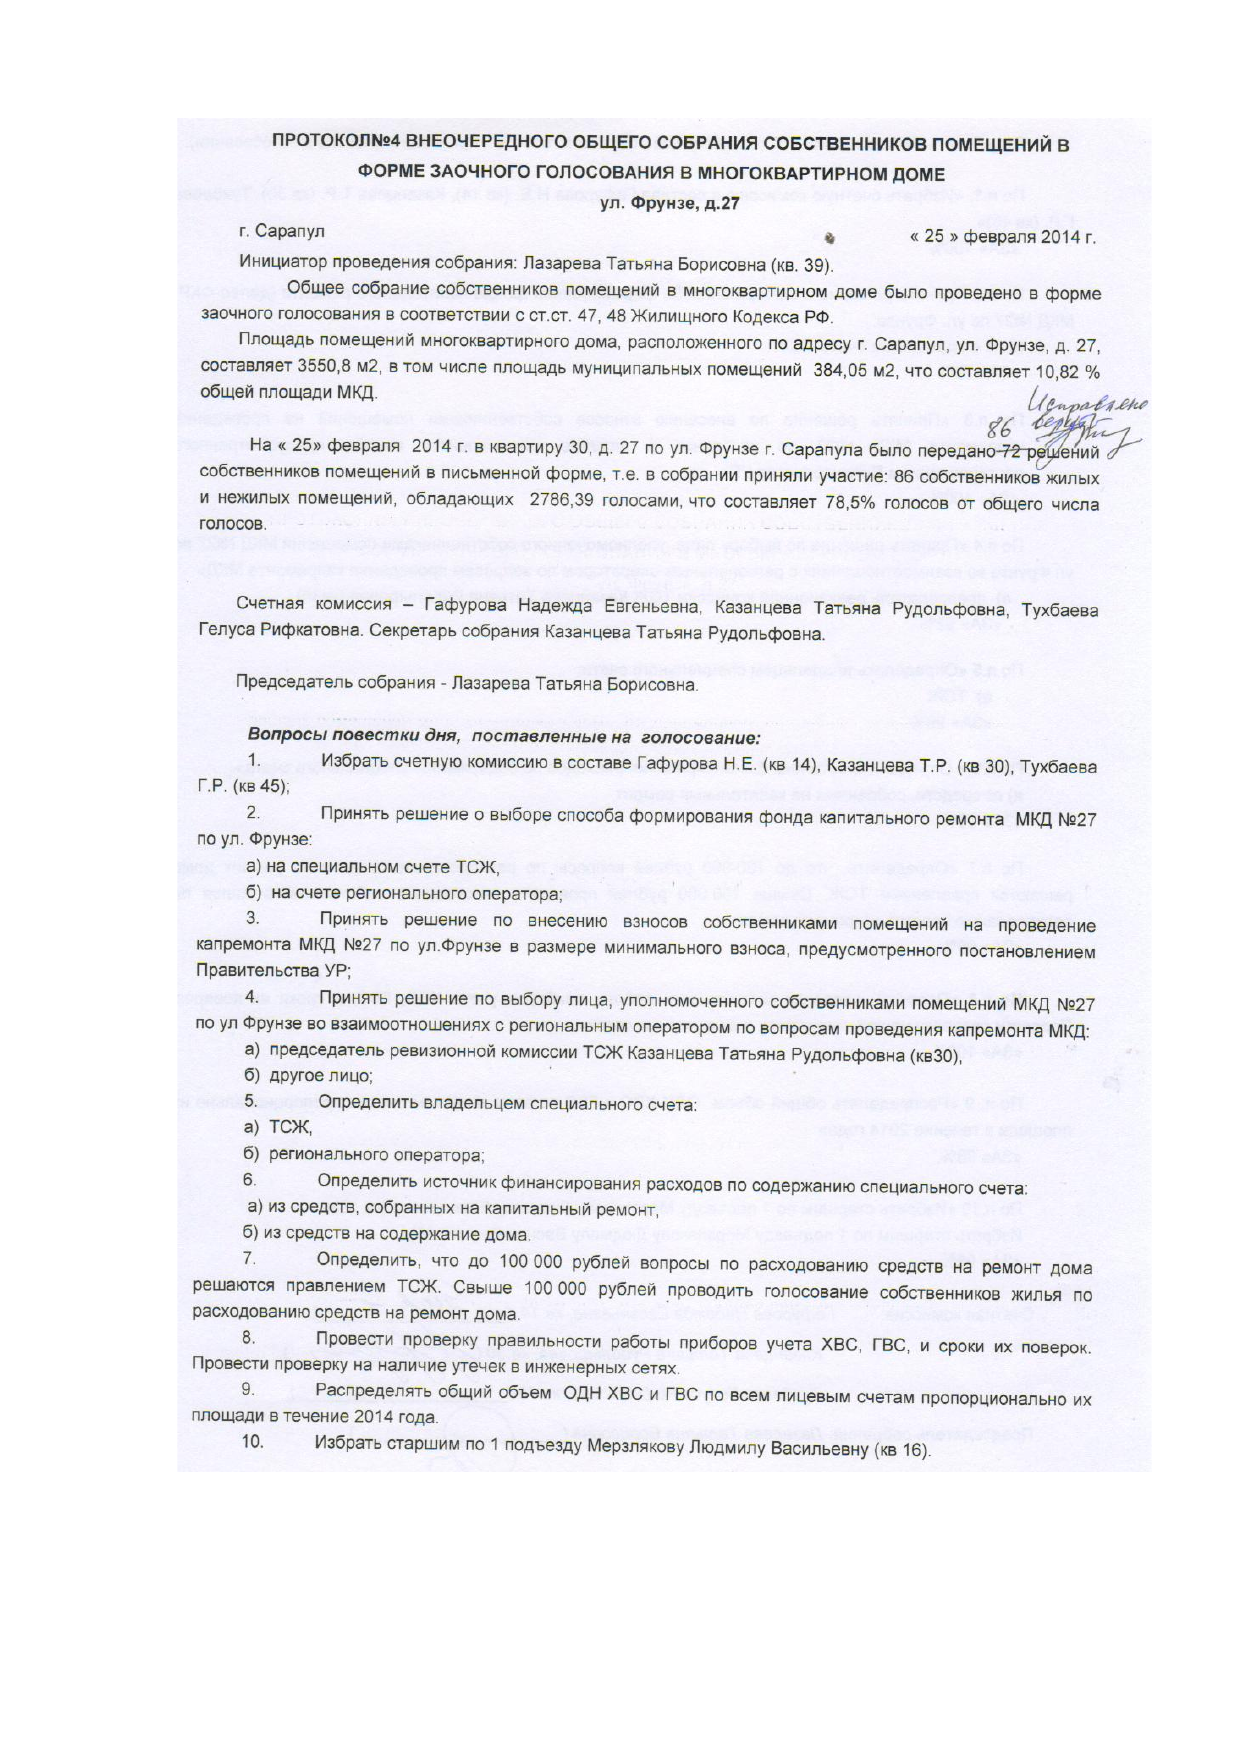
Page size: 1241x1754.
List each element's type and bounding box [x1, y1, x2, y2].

picture [177, 118, 1152, 1472]
